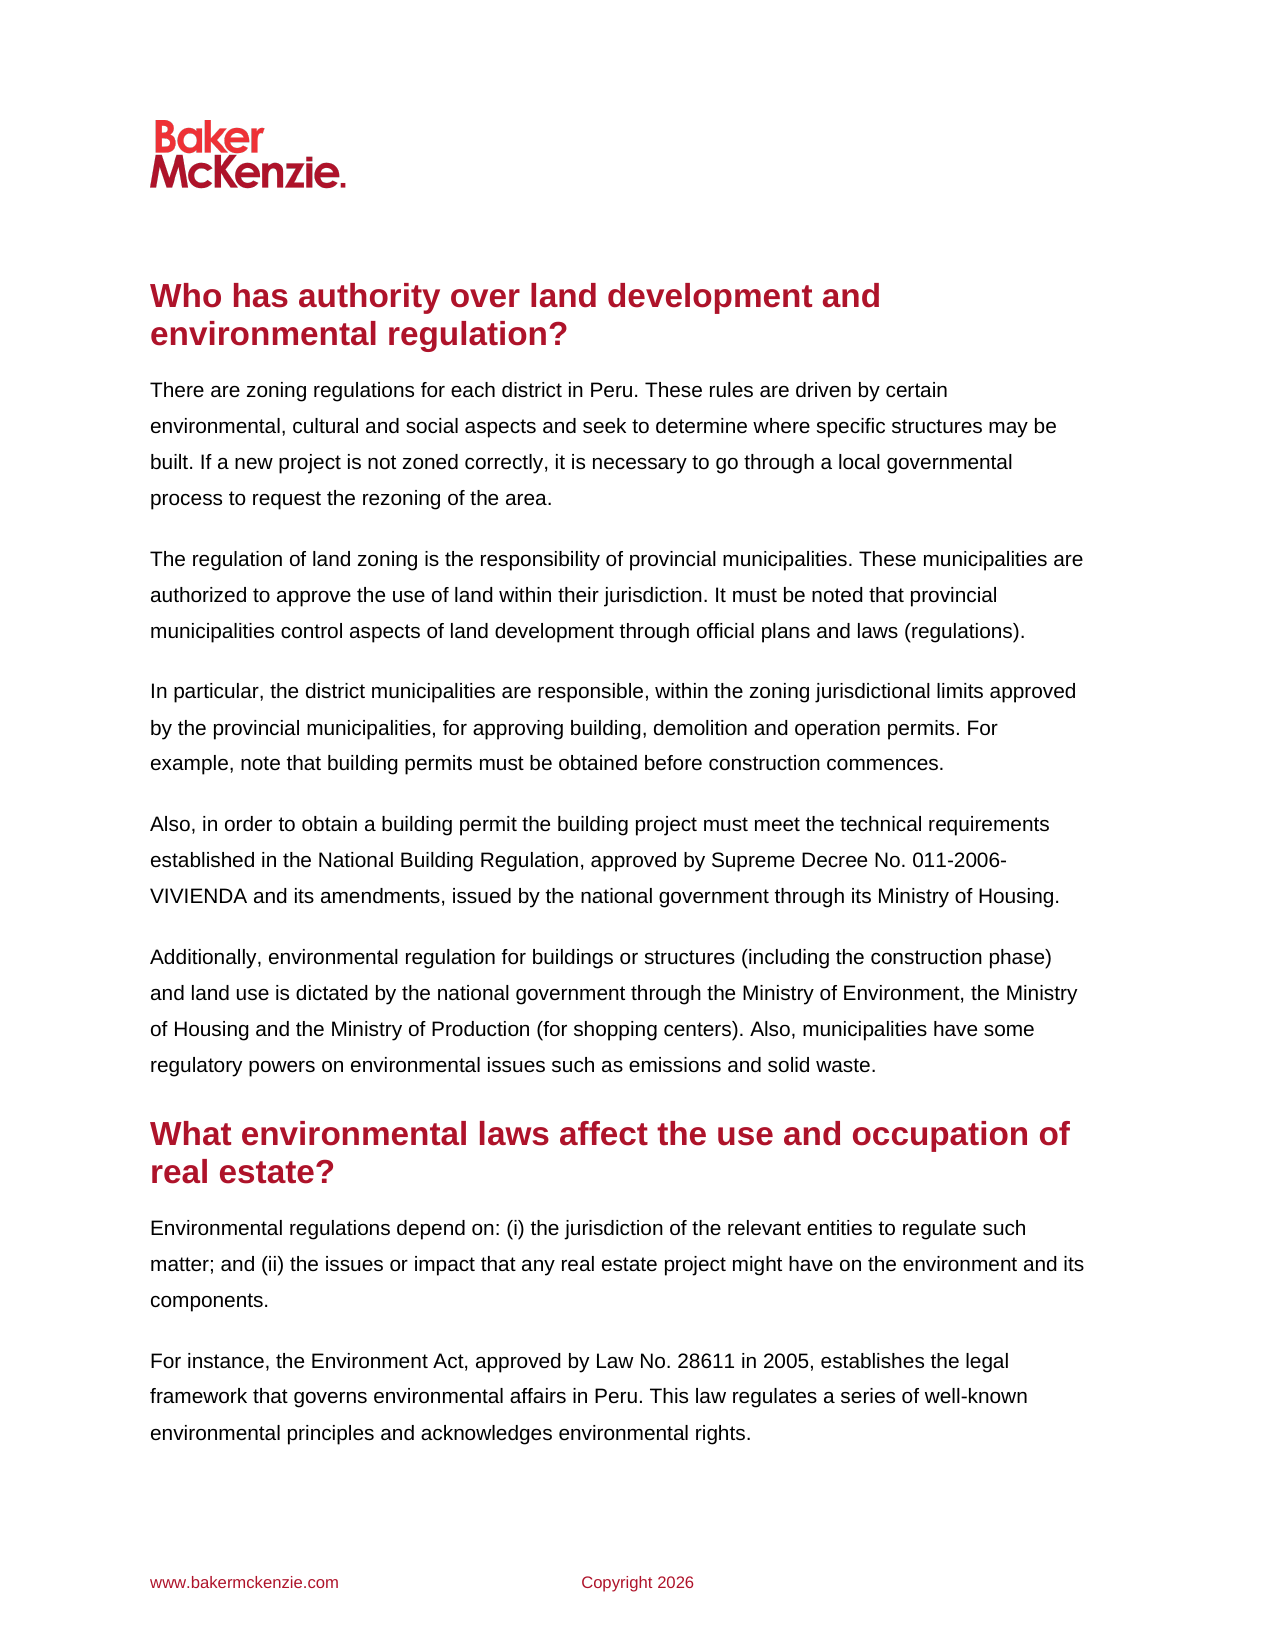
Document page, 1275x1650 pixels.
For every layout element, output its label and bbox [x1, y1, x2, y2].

picture [150, 120, 346, 189]
